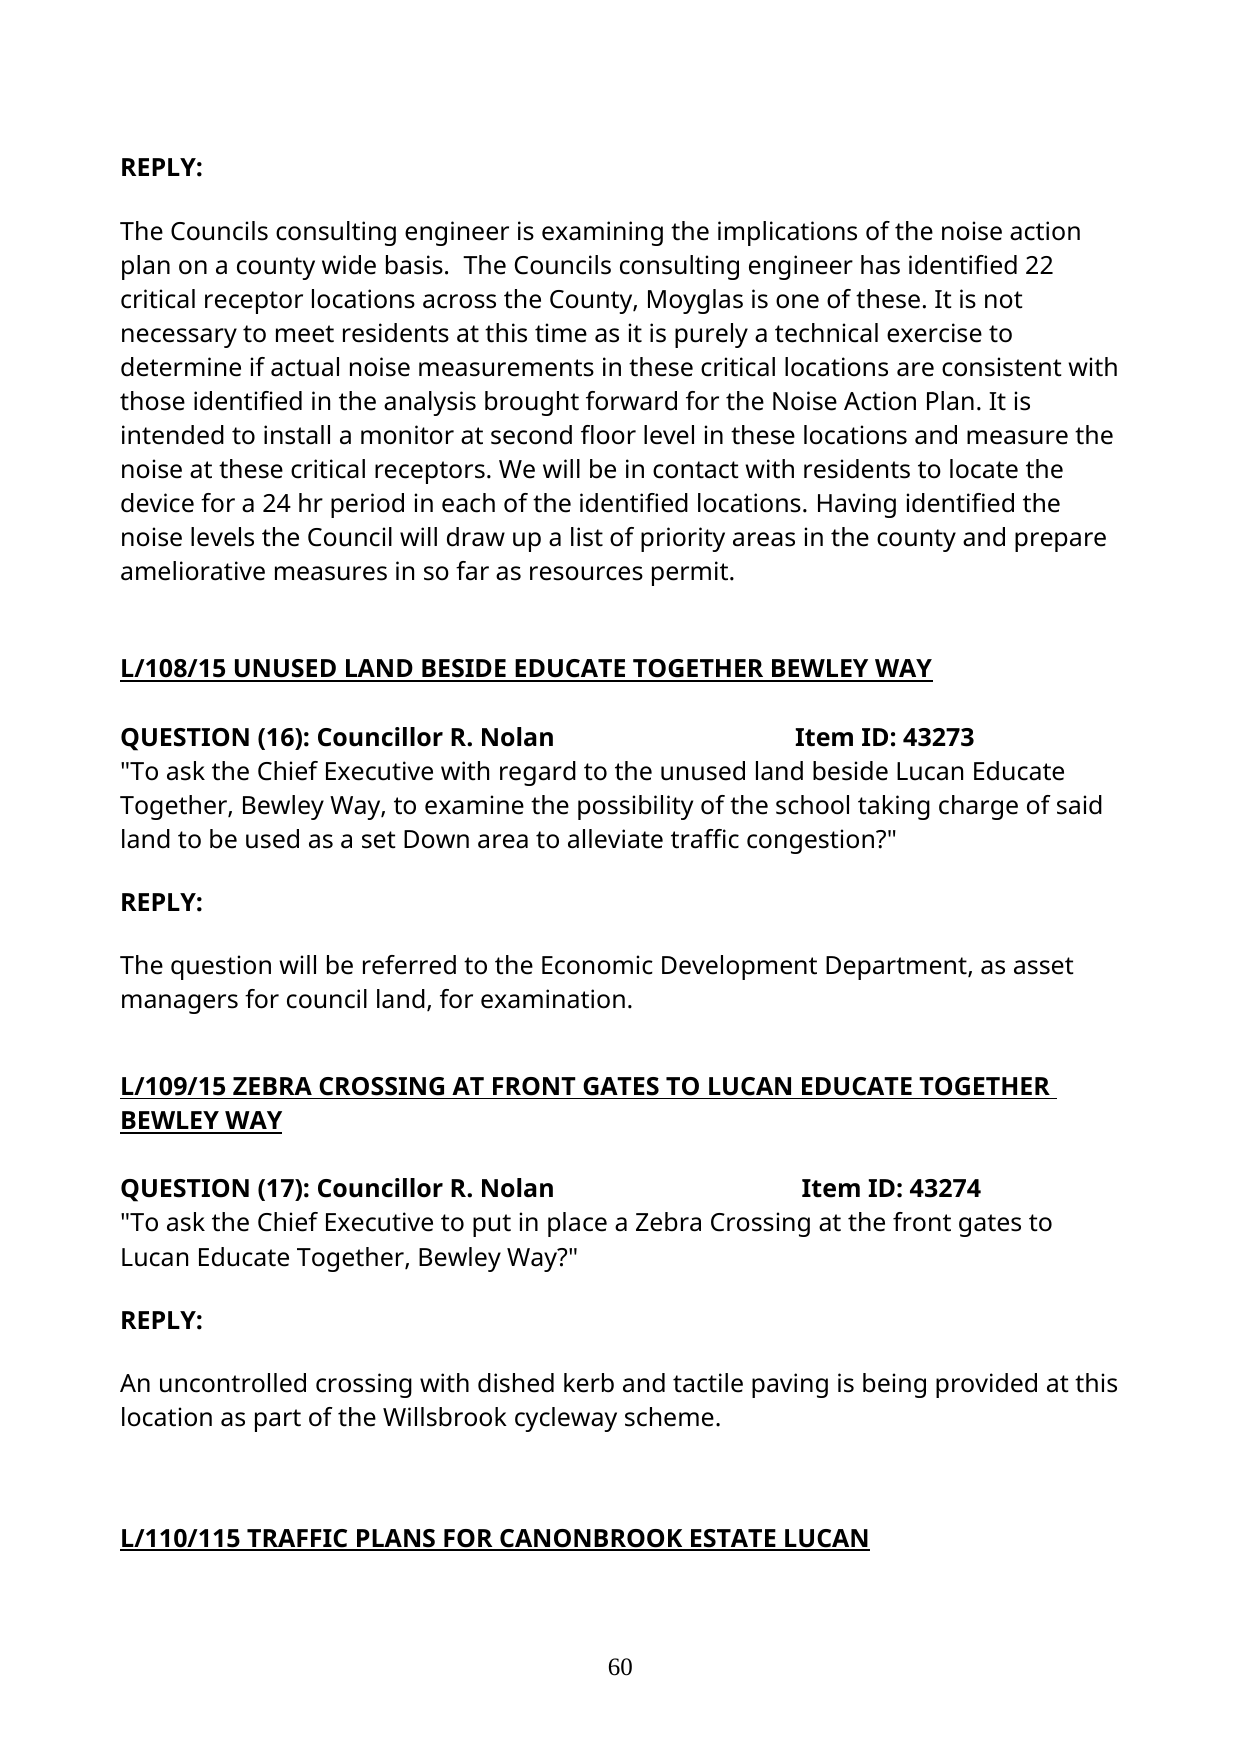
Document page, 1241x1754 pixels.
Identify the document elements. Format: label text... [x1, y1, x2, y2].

text An uncontrolled crossing with dished kerb and tactile paving is being provided at this location as part of the Willsbrook cycleway scheme. [120, 1366, 1120, 1434]
text QUESTION (17): Councillor R. Nolan Item ID: 43274 [120, 1171, 1120, 1205]
text REPLY: [120, 150, 1120, 184]
text The question will be referred to the Economic Development Department, as asset managers for council land, for examination. [120, 948, 1120, 1016]
text The Councils consulting engineer is examining the implications of the noise action plan on a county wide basis. The Councils consulting engineer has identified 22 critical receptor locations across the County, Moyglas is one of these. It is not necessary to meet residents at this time as it is purely a technical exercise to determine if actual noise measurements in these critical locations are consistent with those identified in the analysis brought forward for the Noise Action Plan. It is intended to install a monitor at second floor level in these locations and measure the noise at these critical receptors. We will be in contact with residents to locate the device for a 24 hr period in each of the identified locations. Having identified the noise levels the Council will draw up a list of priority areas in the county and prepare ameliorative measures in so far as resources permit. [120, 213, 1120, 588]
text "To ask the Chief Executive with regard to the unused land beside Lucan Educate Together, Bewley Way, to examine the possibility of the school taking charge of said land to be used as a set Down area to alleviate traffic congestion?" [120, 753, 1120, 856]
text "To ask the Chief Executive to put in place a Zebra Crossing at the front gates to Lucan Educate Together, Bewley Way?" [120, 1205, 1120, 1273]
text REPLY: [120, 1302, 1120, 1336]
text L/108/15 UNUSED LAND BESIDE EDUCATE TOGETHER BEWLEY WAY [120, 651, 1120, 685]
text QUESTION (16): Councillor R. Nolan Item ID: 43273 [120, 719, 1120, 753]
text L/109/15 ZEBRA CROSSING AT FRONT GATES TO LUCAN EDUCATE TOGETHER BEWLEY WAY [120, 1069, 1120, 1137]
text L/110/115 TRAFFIC PLANS FOR CANONBROOK ESTATE LUCAN [120, 1521, 1120, 1555]
text REPLY: [120, 885, 1120, 919]
